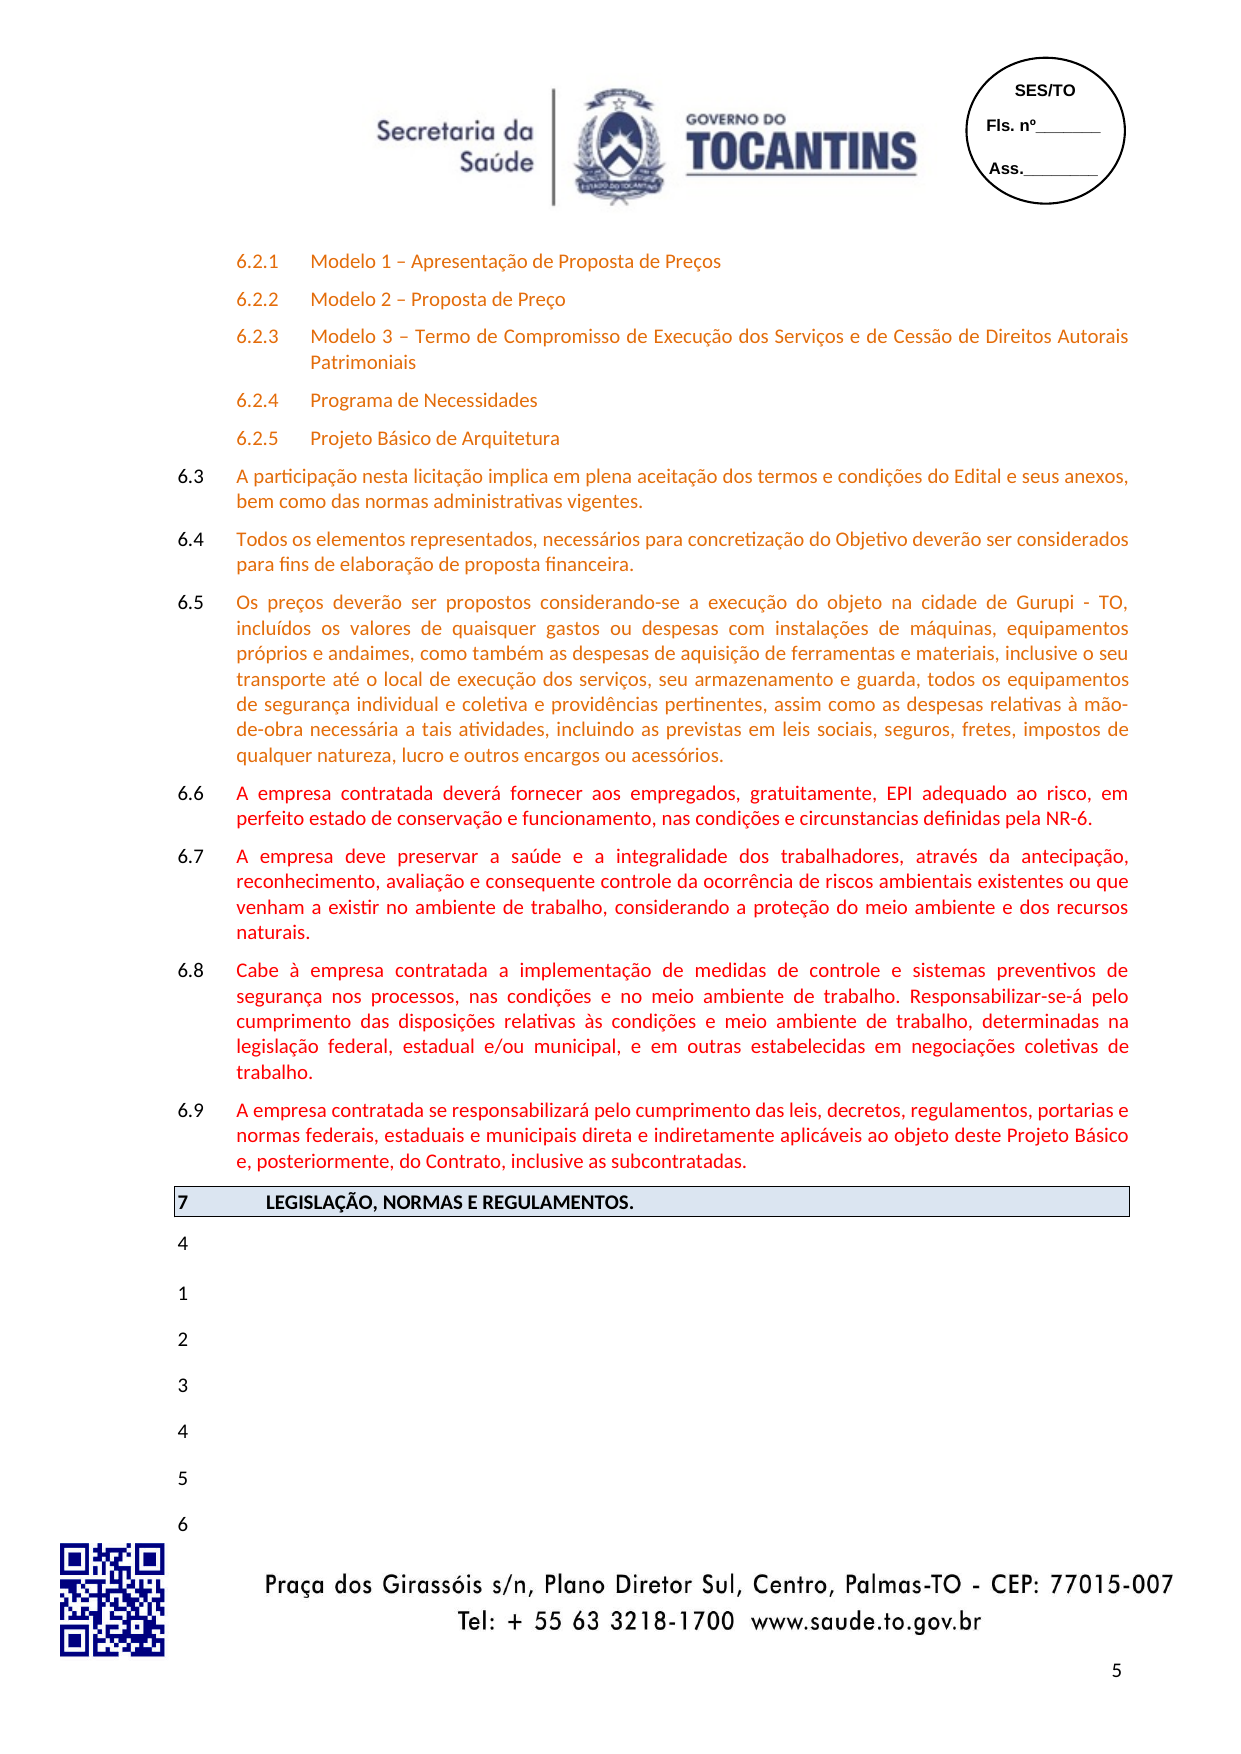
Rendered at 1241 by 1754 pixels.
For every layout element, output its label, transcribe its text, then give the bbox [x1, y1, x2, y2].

picture [55, 1538, 1173, 1661]
list A empresa contratada deverá fornecer aos empregados, gratuitamente, EPI adequado ao risco, em perfeito estado de conservação e funcionamento, nas condições e circunstancias definidas pela NR-6. [177, 780, 1131, 831]
list Programa de Necessidades [236, 387, 1131, 412]
list A empresa contratada se responsabilizará pelo cumprimento das leis, decretos, regulamentos, portarias e normas federais, estaduais e municipais direta e indiretamente aplicáveis ao objeto deste Projeto Básico e, posteriormente, do Contrato, inclusive as subcontratadas. [177, 1097, 1131, 1173]
list LEGISLAÇÃO, NORMAS E REGULAMENTOS. [175, 1187, 1129, 1216]
list A participação nesta licitação implica em plena aceitação dos termos e condições do Edital e seus anexos, bem como das normas administrativas vigentes. [177, 463, 1131, 514]
picture [361, 73, 938, 214]
list Todos os elementos representados, necessários para concretização do Objetivo deverão ser considerados para fins de elaboração de proposta financeira. [177, 526, 1131, 577]
list Cabe à empresa contratada a implementação de medidas de controle e sistemas preventivos de segurança nos processos, nas condições e no meio ambiente de trabalho. Responsabilizar-se-á pelo cumprimento das disposições relativas às condições e meio ambiente de trabalho, determinadas na legislação federal, estadual e/ou municipal, e em outras estabelecidas em negociações coletivas de trabalho. [177, 957, 1131, 1084]
list A empresa deve preservar a saúde e a integralidade dos trabalhadores, através da antecipação, reconhecimento, avaliação e consequente controle da ocorrência de riscos ambientais existentes ou que venham a existir no ambiente de trabalho, considerando a proteção do meio ambiente e dos recursos naturais. [177, 843, 1131, 945]
list Modelo 2 – Proposta de Preço [236, 286, 1131, 311]
list Os preços deverão ser propostos considerando-se a execução do objeto na cidade de Gurupi - TO, incluídos os valores de quaisquer gastos ou despesas com instalações de máquinas, equipamentos próprios e andaimes, como também as despesas de aquisição de ferramentas e materiais, inclusive o seu transporte até o local de execução dos serviços, seu armazenamento e guarda, todos os equipamentos de segurança individual e coletiva e providências pertinentes, assim como as despesas relativas à mão-de-obra necessária a tais atividades, incluindo as previstas em leis sociais, seguros, fretes, impostos de qualquer natureza, lucro e outros encargos ou acessórios. [177, 589, 1131, 767]
list Modelo 3 – Termo de Compromisso de Execução dos Serviços e de Cessão de Direitos Autorais Patrimoniais [236, 324, 1131, 374]
list Modelo 1 – Apresentação de Proposta de Preços [236, 248, 1131, 273]
list Projeto Básico de Arquitetura [236, 425, 1131, 450]
